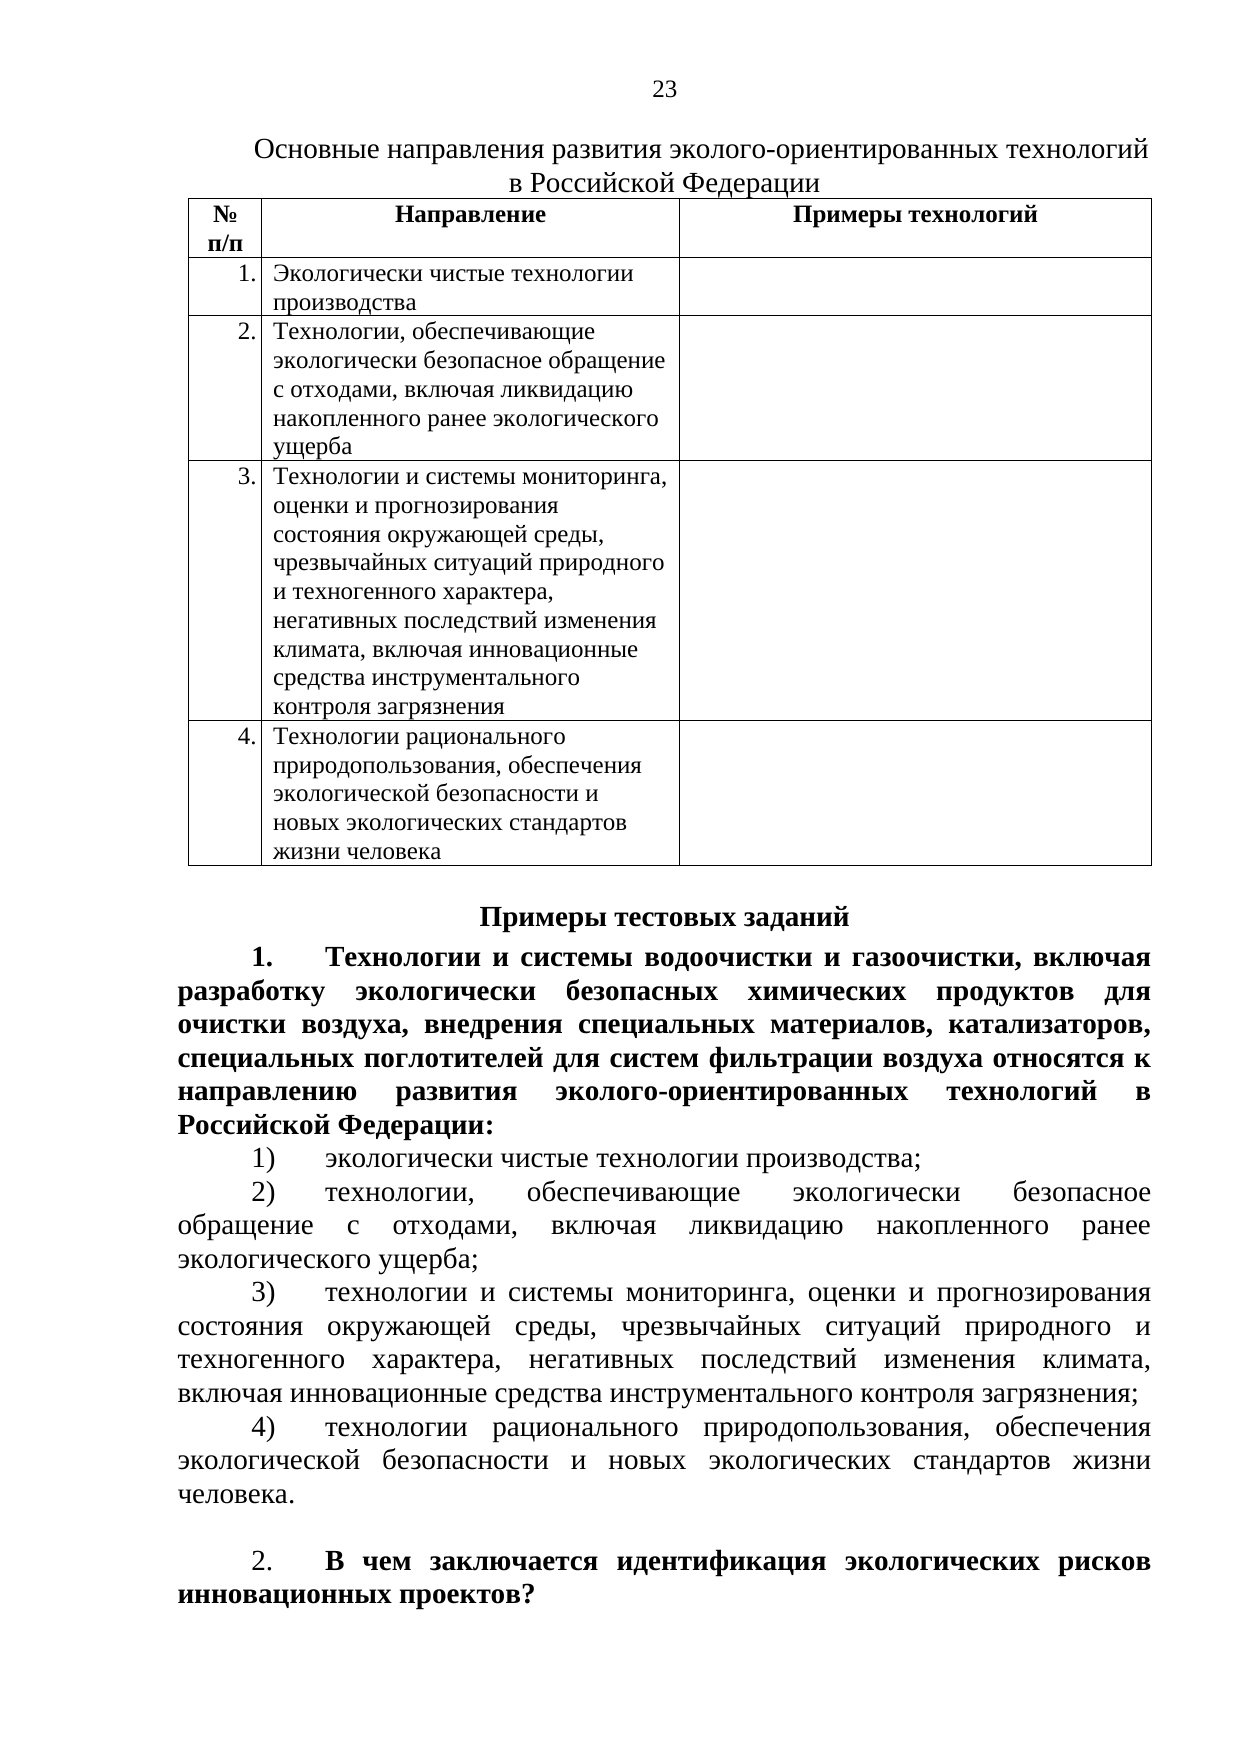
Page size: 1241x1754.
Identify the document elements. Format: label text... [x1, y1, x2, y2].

table_header Примеры технологий [680, 199, 1151, 257]
table_header № п/п [189, 199, 261, 257]
list В чем заключается идентификация экологических рисков инновационных проектов? [177, 1543, 1152, 1610]
table_cell [680, 721, 1151, 865]
table_cell Технологии и системы мониторинга, оценки и прогнозирования состояния окружающей среды, чрезвычайных ситуаций природного и техногенного характера, негативных последствий изменения климата, включая инновационные средства инструментального контроля загрязнения [262, 461, 679, 720]
table_cell [189, 316, 261, 460]
table_cell [189, 258, 261, 315]
table_cell [680, 258, 1151, 315]
list технологии, обеспечивающие экологически безопасное обращение с отходами, включая ликвидацию накопленного ранее экологического ущерба; [177, 1174, 1152, 1274]
table_cell Технологии, обеспечивающие экологически безопасное обращение с отходами, включая ликвидацию накопленного ранее экологического ущерба [262, 316, 679, 460]
text Основные направления развития эколого-ориентированных технологий в Российской Федерации [177, 131, 1152, 198]
list технологии и системы мониторинга, оценки и прогнозирования состояния окружающей среды, чрезвычайных ситуаций природного и техногенного характера, негативных последствий изменения климата, включая инновационные средства инструментального контроля загрязнения; [177, 1274, 1152, 1409]
table_cell [680, 316, 1151, 460]
list экологически чистые технологии производства; [177, 1140, 1152, 1174]
table_header Направление [262, 199, 679, 257]
table_cell [189, 721, 261, 865]
text Примеры тестовых заданий [177, 899, 1152, 933]
table_cell [189, 461, 261, 720]
list Технологии и системы водоочистки и газоочистки, включая разработку экологически безопасных химических продуктов для очистки воздуха, внедрения специальных материалов, катализаторов, специальных поглотителей для систем фильтрации воздуха относятся к направлению развития эколого-ориентированных технологий в Российской Федерации: [177, 939, 1152, 1140]
table_cell [680, 461, 1151, 720]
table_cell Технологии рационального природопользования, обеспечения экологической безопасности и новых экологических стандартов жизни человека [262, 721, 679, 865]
list технологии рационального природопользования, обеспечения экологической безопасности и новых экологических стандартов жизни человека. [177, 1409, 1152, 1509]
table_cell Экологически чистые технологии производства [262, 258, 679, 315]
